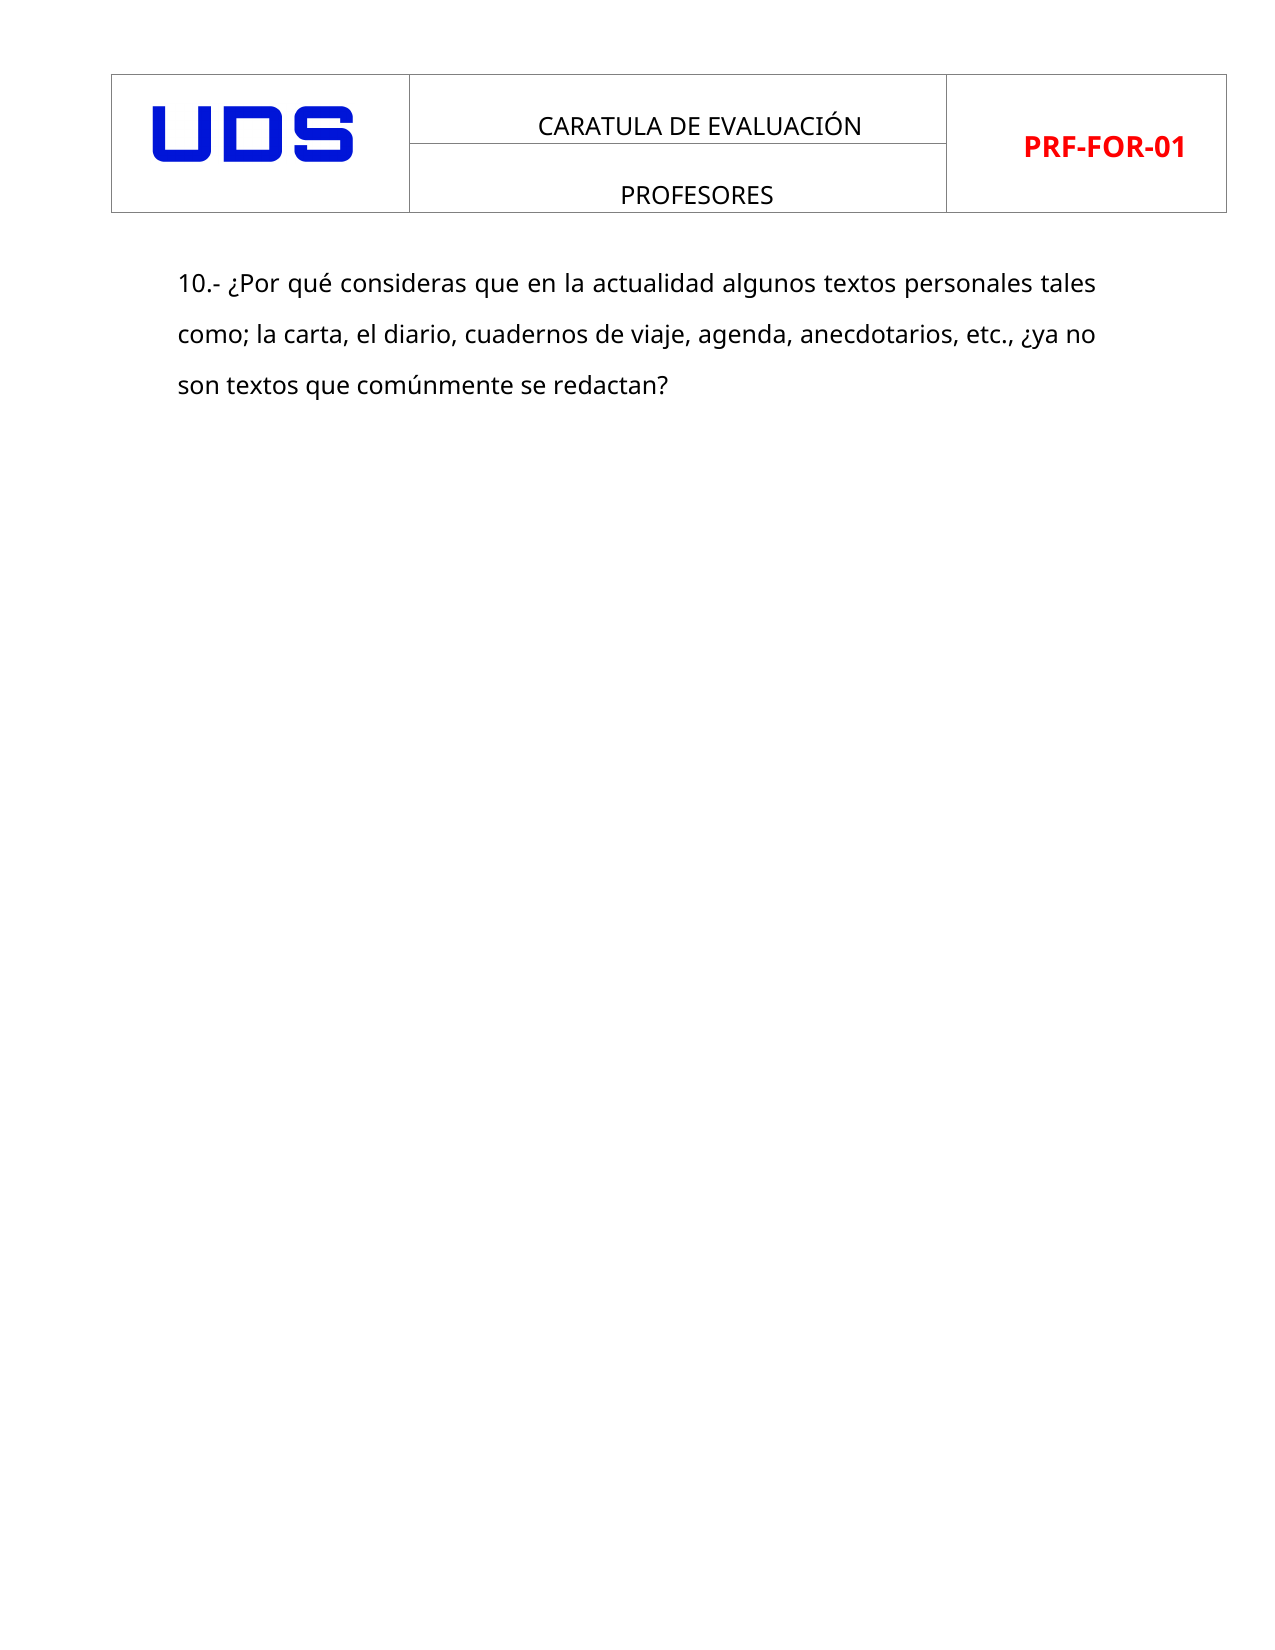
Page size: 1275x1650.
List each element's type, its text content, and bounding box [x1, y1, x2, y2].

picture [150, 103, 355, 164]
text 10.- ¿Por qué consideras que en la actualidad algunos textos personales tales como; la carta, el diario, cuadernos de viaje, agenda, anecdotarios, etc., ¿ya no son textos que comúnmente se redactan? [177, 266, 1098, 402]
